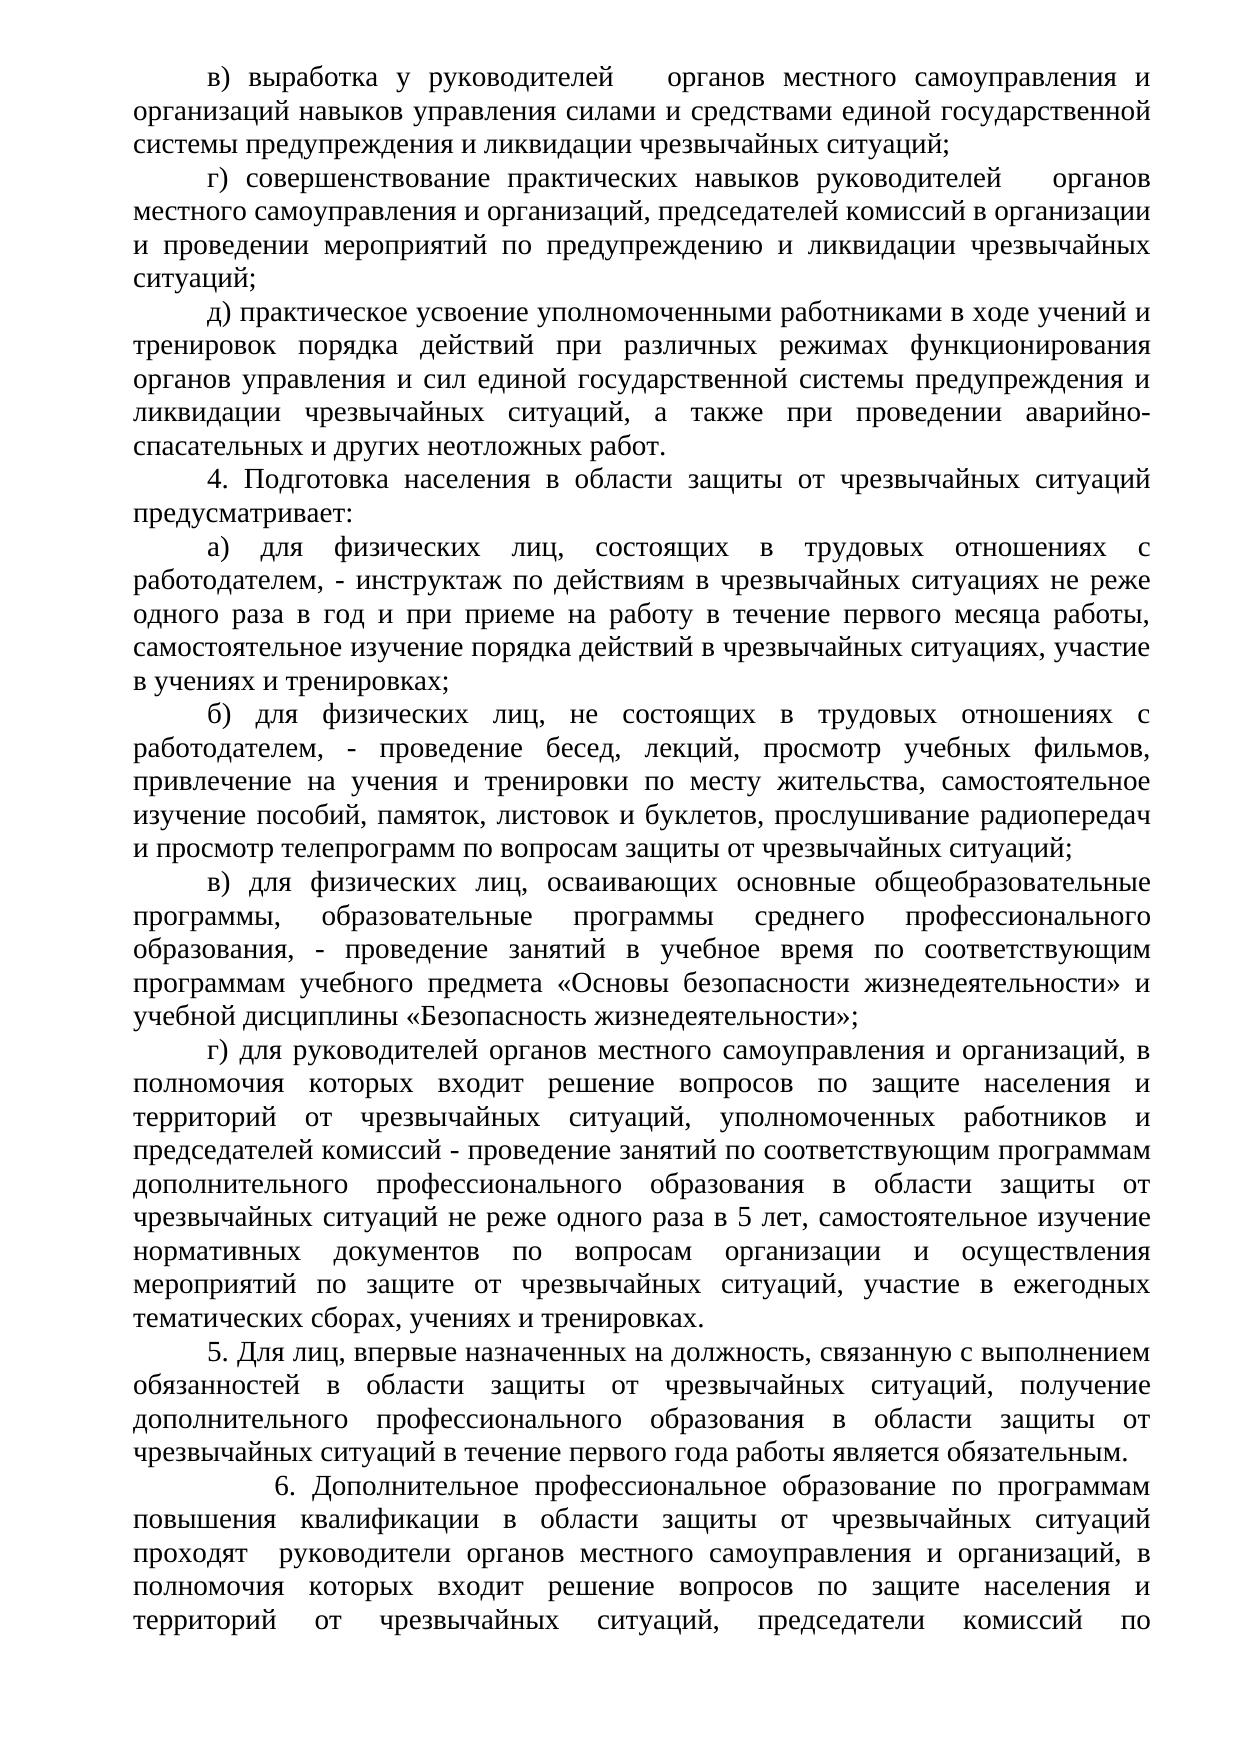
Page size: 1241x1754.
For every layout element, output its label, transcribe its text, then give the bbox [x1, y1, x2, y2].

text д) практическое усвоение уполномоченными работниками в ходе учений и тренировок порядка действий при различных режимах функционирования органов управления и сил единой государственной системы предупреждения и ликвидации чрезвычайных ситуаций, а также при проведении аварийно-спасательных и других неотложных работ. [133, 294, 1152, 462]
text а) для физических лиц, состоящих в трудовых отношениях с работодателем, - инструктаж по действиям в чрезвычайных ситуациях не реже одного раза в год и при приеме на работу в течение первого месяца работы, самостоятельное изучение порядка действий в чрезвычайных ситуациях, участие в учениях и тренировках; [133, 529, 1152, 696]
text в) выработка у руководителей органов местного самоуправления и организаций навыков управления силами и средствами единой государственной системы предупреждения и ликвидации чрезвычайных ситуаций; [133, 59, 1152, 160]
text 4. Подготовка населения в области защиты от чрезвычайных ситуаций предусматривает: [133, 462, 1152, 529]
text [133, 1468, 1152, 1636]
text г) совершенствование практических навыков руководителей органов местного самоуправления и организаций, председателей комиссий в организации и проведении мероприятий по предупреждению и ликвидации чрезвычайных ситуаций; [133, 160, 1152, 294]
text б) для физических лиц, не состоящих в трудовых отношениях с работодателем, - проведение бесед, лекций, просмотр учебных фильмов, привлечение на учения и тренировки по месту жительства, самостоятельное изучение пособий, памяток, листовок и буклетов, прослушивание радиопередач и просмотр телепрограмм по вопросам защиты от чрезвычайных ситуаций; [133, 696, 1152, 864]
text 5. Для лиц, впервые назначенных на должность, связанную с выполнением обязанностей в области защиты от чрезвычайных ситуаций, получение дополнительного профессионального образования в области защиты от чрезвычайных ситуаций в течение первого года работы является обязательным. [133, 1334, 1152, 1468]
text г) для руководителей органов местного самоуправления и организаций, в полномочия которых входит решение вопросов по защите населения и территорий от чрезвычайных ситуаций, уполномоченных работников и председателей комиссий - проведение занятий по соответствующим программам дополнительного профессионального образования в области защиты от чрезвычайных ситуаций не реже одного раза в 5 лет, самостоятельное изучение нормативных документов по вопросам организации и осуществления мероприятий по защите от чрезвычайных ситуаций, участие в ежегодных тематических сборах, учениях и тренировках. [133, 1032, 1152, 1334]
text в) для физических лиц, осваивающих основные общеобразовательные программы, образовательные программы среднего профессионального образования, - проведение занятий в учебное время по соответствующим программам учебного предмета «Основы безопасности жизнедеятельности» и учебной дисциплины «Безопасность жизнедеятельности»; [133, 864, 1152, 1032]
